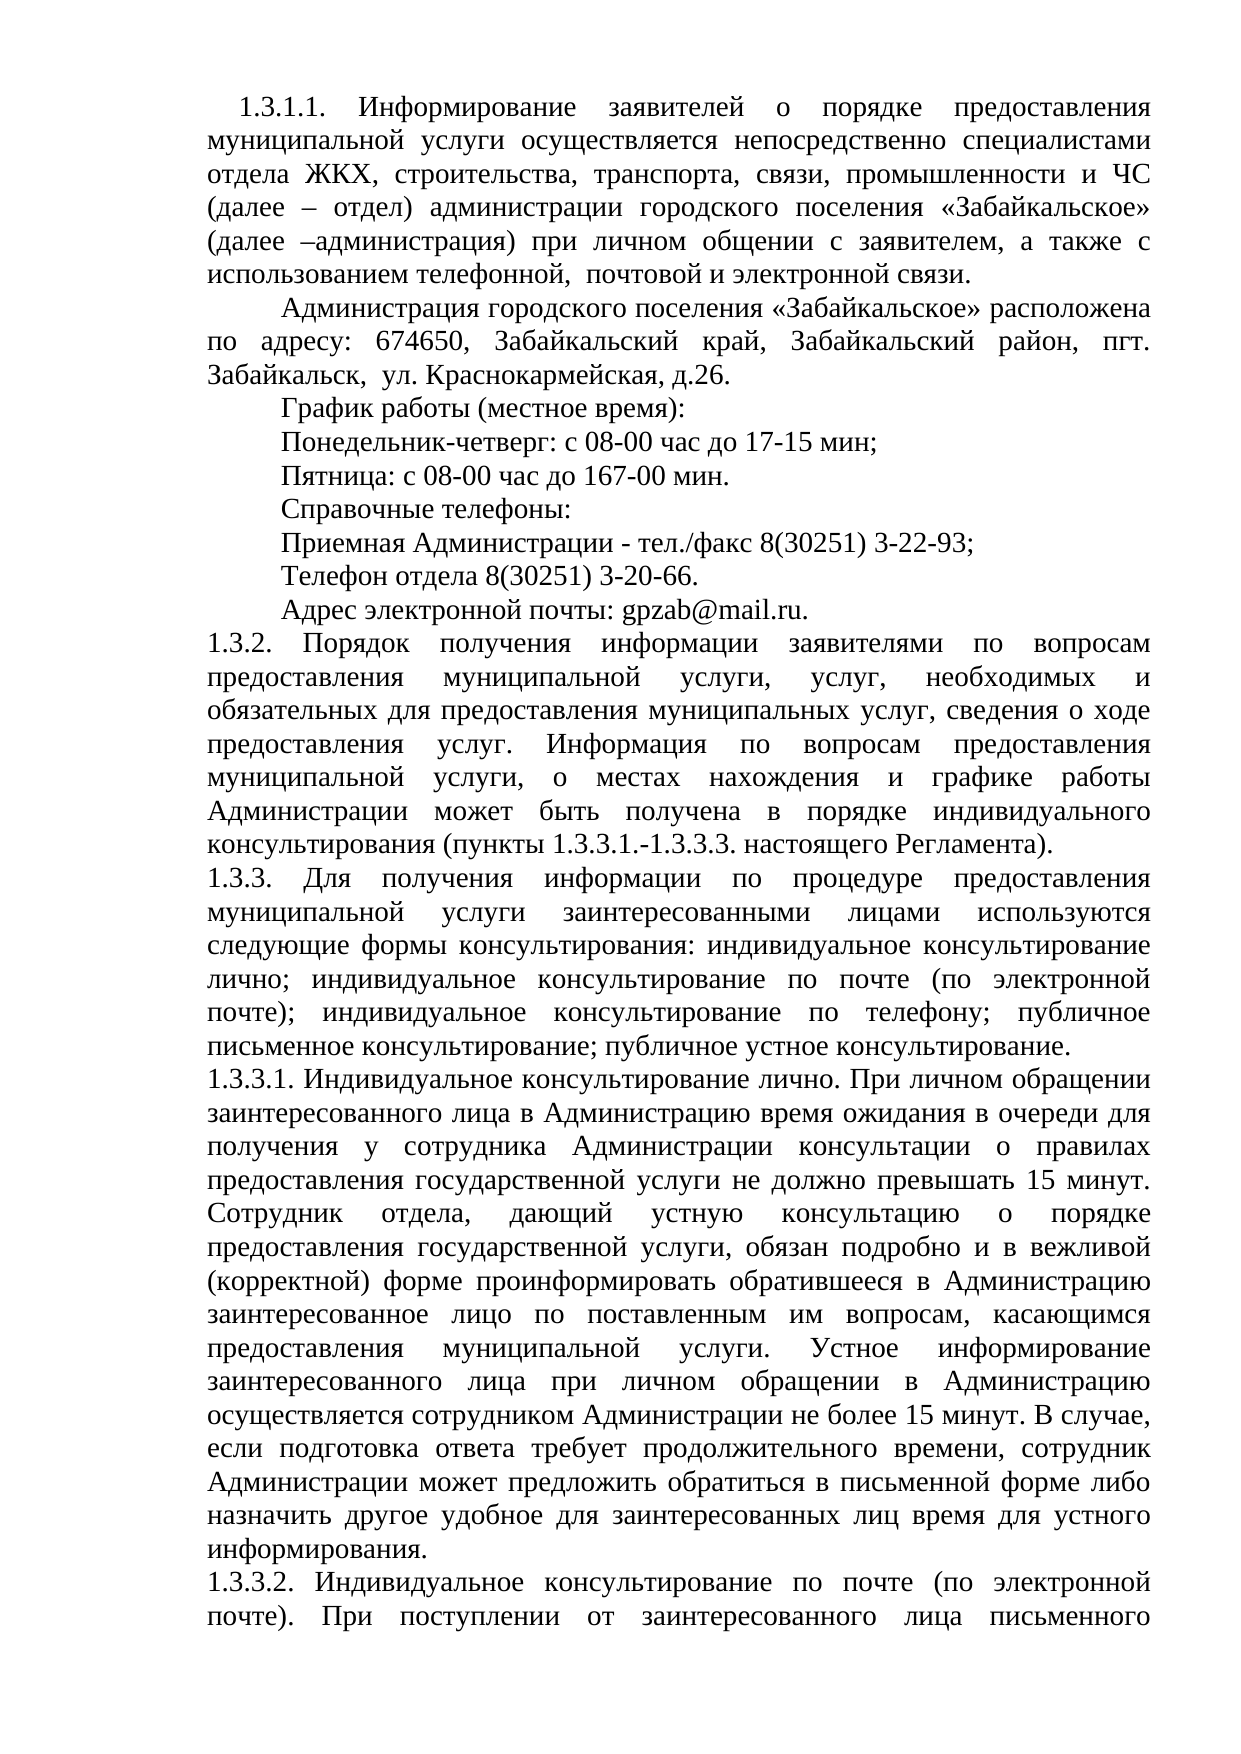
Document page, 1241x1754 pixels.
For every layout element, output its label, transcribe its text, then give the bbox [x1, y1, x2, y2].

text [207, 1564, 1152, 1632]
text График работы (местное время): [207, 391, 1152, 424]
text Справочные телефоны: [207, 491, 1152, 525]
text 1.3.3. Для получения информации по процедуре предоставления муниципальной услуги заинтересованными лицами используются следующие формы консультирования: индивидуальное консультирование лично; индивидуальное консультирование по почте (по электронной почте); индивидуальное консультирование по телефону; публичное письменное консультирование; публичное устное консультирование. [207, 860, 1152, 1061]
text Телефон отдела 8(30251) 3-20-66. [207, 558, 1152, 592]
text Администрация городского поселения «Забайкальское» расположена по адресу: 674650, Забайкальский край, Забайкальский район, пгт. Забайкальск, ул. Краснокармейская, д.26. [207, 290, 1152, 391]
text 1.3.3.1. Индивидуальное консультирование лично. При личном обращении заинтересованного лица в Администрацию время ожидания в очереди для получения у сотрудника Администрации консультации о правилах предоставления государственной услуги не должно превышать 15 минут. Сотрудник отдела, дающий устную консультацию о порядке предоставления государственной услуги, обязан подробно и в вежливой (корректной) форме проинформировать обратившееся в Администрацию заинтересованное лицо по поставленным им вопросам, касающимся предоставления муниципальной услуги. Устное информирование заинтересованного лица при личном обращении в Администрацию осуществляется сотрудником Администрации не более 15 минут. В случае, если подготовка ответа требует продолжительного времени, сотрудник Администрации может предложить обратиться в письменной форме либо назначить другое удобное для заинтересованных лиц время для устного информирования. [207, 1061, 1152, 1564]
text Приемная Администрации - тел./факс 8(30251) 3-22-93; [207, 525, 1152, 558]
text Понедельник-четверг: с 08-00 час до 17-15 мин; [207, 424, 1152, 458]
text Пятница: с 08-00 час до 167-00 мин. [207, 458, 1152, 491]
text 1.3.1.1. Информирование заявителей о порядке предоставления муниципальной услуги осуществляется непосредственно специалистами отдела ЖКХ, строительства, транспорта, связи, промышленности и ЧС (далее – отдел) администрации городского поселения «Забайкальское» (далее –администрация) при личном общении с заявителем, а также с использованием телефонной, почтовой и электронной связи. [207, 89, 1152, 290]
text Адрес электронной почты: gpzab@mail.ru. [207, 592, 1152, 625]
text 1.3.2. Порядок получения информации заявителями по вопросам предоставления муниципальной услуги, услуг, необходимых и обязательных для предоставления муниципальных услуг, сведения о ходе предоставления услуг. Информация по вопросам предоставления муниципальной услуги, о местах нахождения и графике работы Администрации может быть получена в порядке индивидуального консультирования (пункты 1.3.3.1.-1.3.3.3. настоящего Регламента). [207, 625, 1152, 860]
